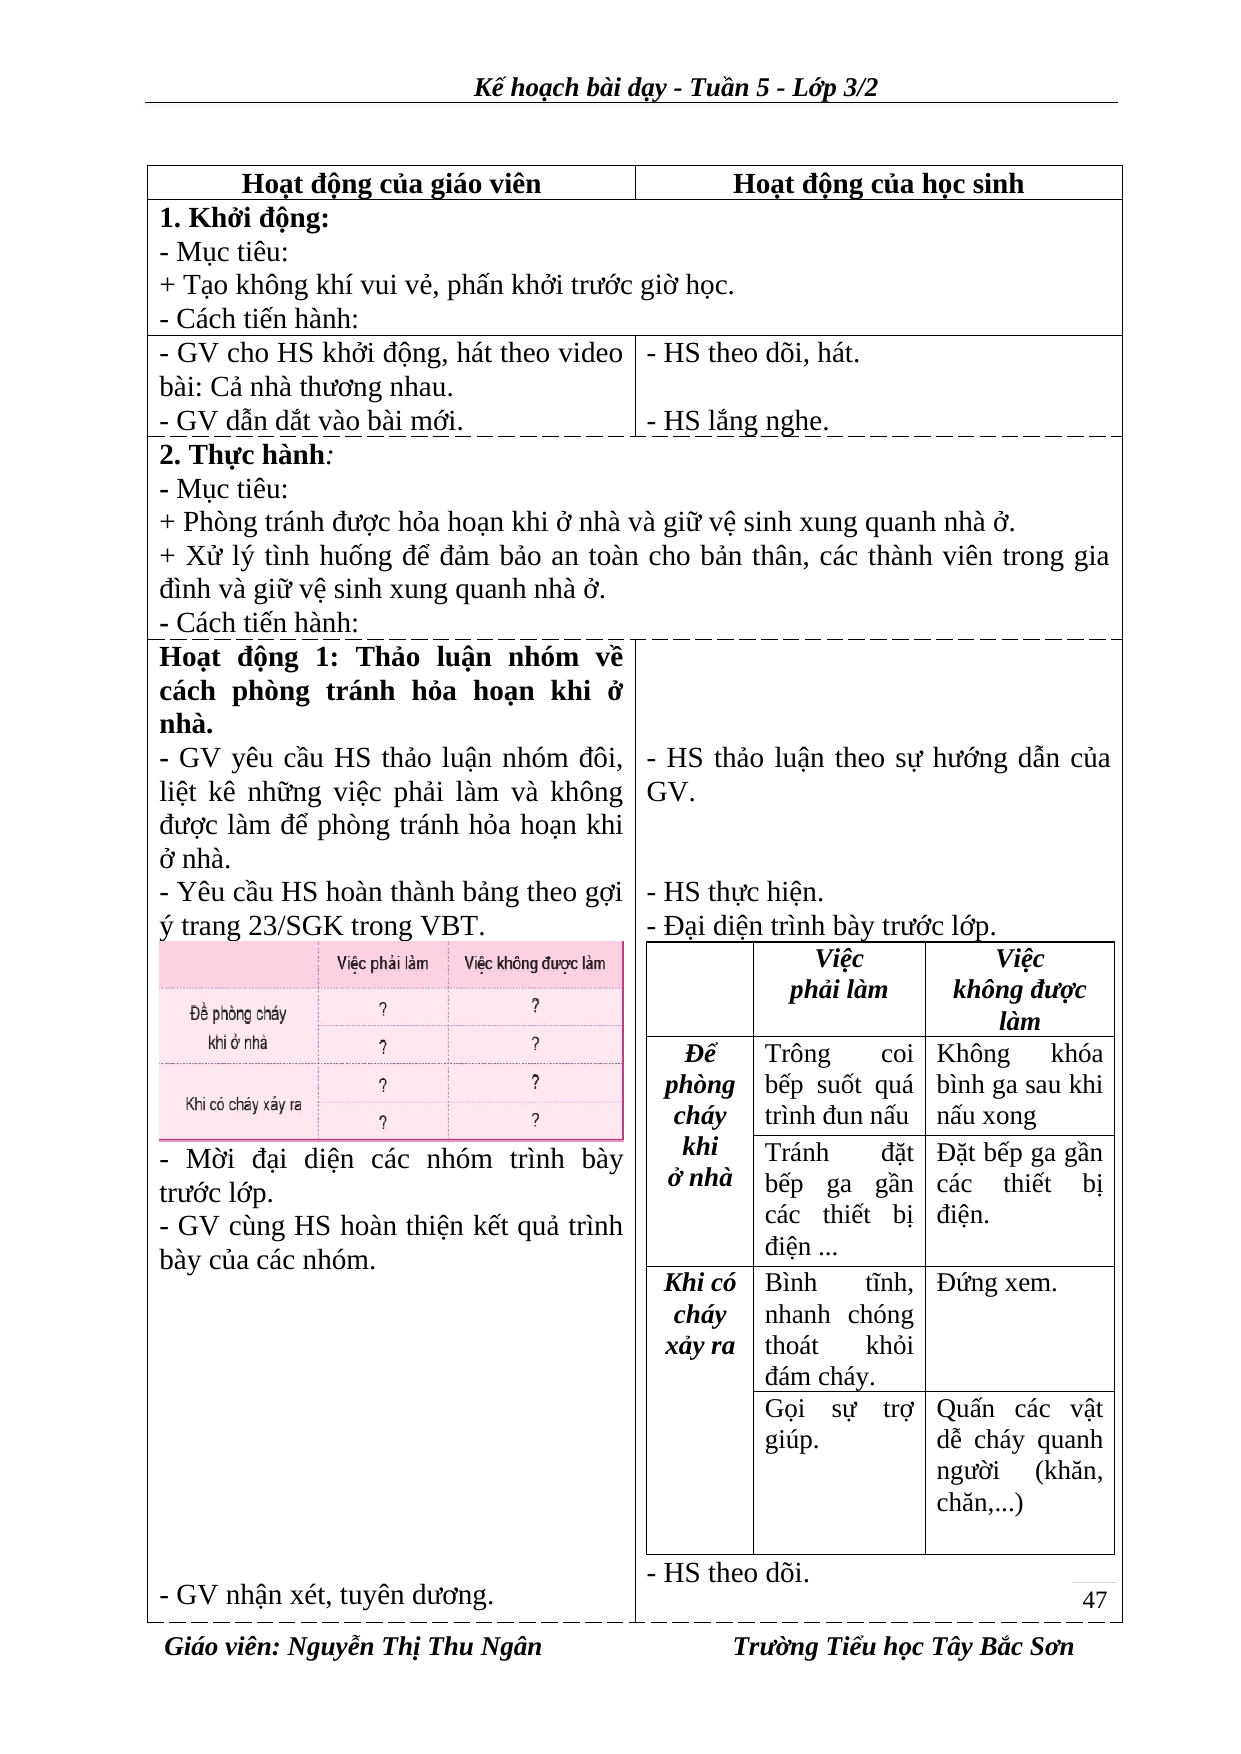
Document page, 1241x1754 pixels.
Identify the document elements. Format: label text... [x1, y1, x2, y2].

table_cell 2. Thực hành: - Mục tiêu: + Phòng tránh được hỏa hoạn khi ở nhà và giữ vệ sinh xung quanh nhà ở. + Xử lý tình huống để đảm bảo an toàn cho bản thân, các thành viên trong gia đình và giữ vệ sinh xung quanh nhà ở. - Cách tiến hành: [148, 436, 1122, 638]
picture [159, 941, 625, 1142]
table_header Hoạt động của học sinh [636, 166, 1122, 199]
table_cell 1. Khởi động: - Mục tiêu: + Tạo không khí vui vẻ, phấn khởi trước giờ học. - Cách tiến hành: [148, 200, 1122, 334]
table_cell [636, 639, 1122, 1622]
table_cell - GV cho HS khởi động, hát theo video bài: Cả nhà thương nhau. - GV dẫn dắt vào bài mới. [148, 336, 635, 436]
table_cell - HS theo dõi, hát. - HS lắng nghe. [636, 336, 1122, 436]
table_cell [148, 639, 635, 1622]
table_header Hoạt động của giáo viên [148, 166, 635, 199]
